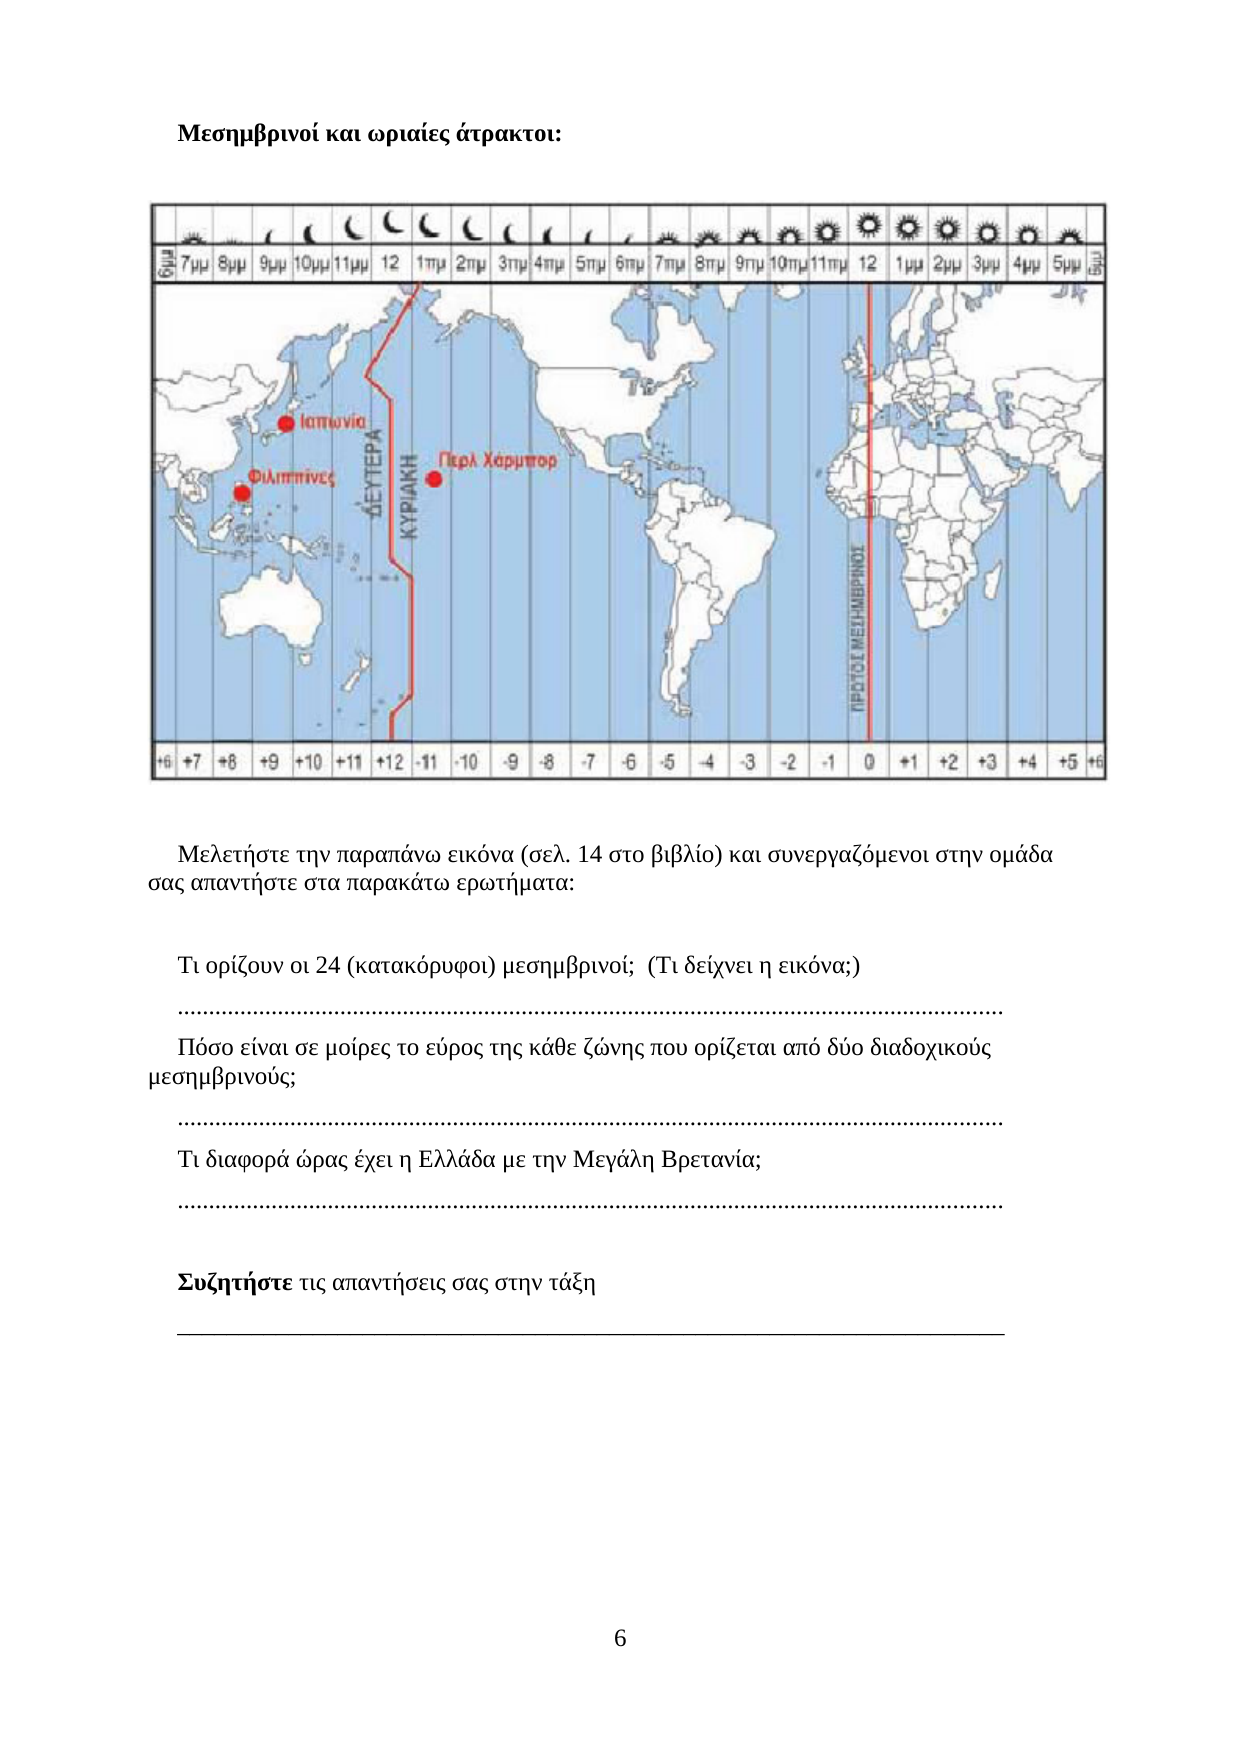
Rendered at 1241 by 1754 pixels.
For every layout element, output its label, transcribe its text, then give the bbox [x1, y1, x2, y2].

text Τι ορίζουν οι 24 (κατακόρυφοι) μεσημβρινοί; (Τι δείχνει η εικόνα;) [148, 950, 1093, 979]
text Πόσο είναι σε μοίρες το εύρος της κάθε ζώνης που ορίζεται από δύο διαδοχικούς μεσημβρινούς; [148, 1032, 1093, 1090]
text Τι διαφορά ώρας έχει η Ελλάδα με την Μεγάλη Βρετανία; [148, 1144, 1093, 1172]
text Μεσημβρινοί και ωριαίες άτρακτοι: [148, 118, 1093, 147]
picture [147, 200, 1111, 785]
text Συζητήστε τις απαντήσεις σας στην τάξη [148, 1267, 1093, 1296]
text Μελετήστε την παραπάνω εικόνα (σελ. 14 στο βιβλίο) και συνεργαζόμενοι στην ομάδα σας απαντήστε στα παρακάτω ερωτήματα: [148, 839, 1093, 896]
